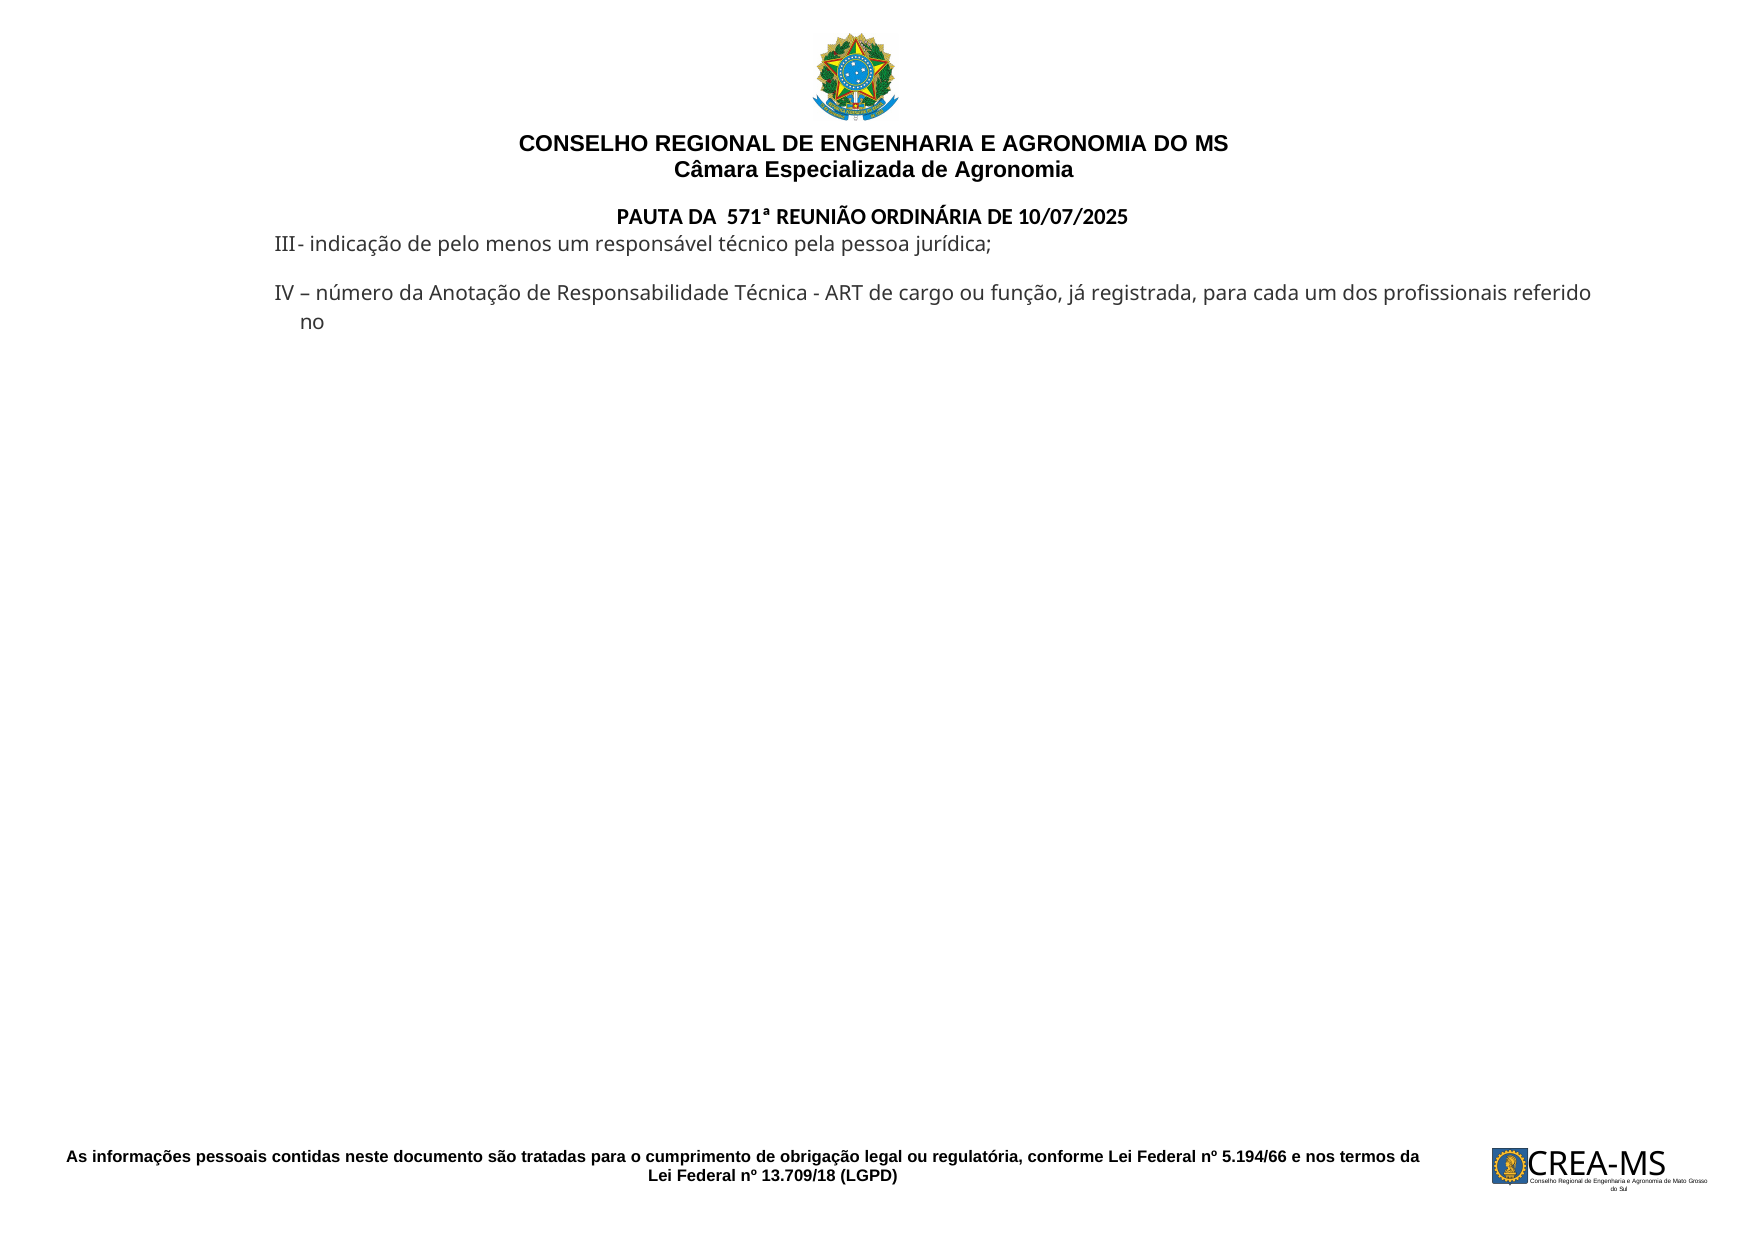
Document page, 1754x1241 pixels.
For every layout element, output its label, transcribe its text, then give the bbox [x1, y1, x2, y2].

list - indicação de pelo menos um responsável técnico pela pessoa jurídica; [274, 229, 1606, 258]
picture [1487, 1143, 1533, 1190]
picture [812, 33, 899, 121]
list – número da Anotação de Responsabilidade Técnica - ART de cargo ou função, já registrada, para cada um dos profissionais referido no [274, 278, 1606, 335]
